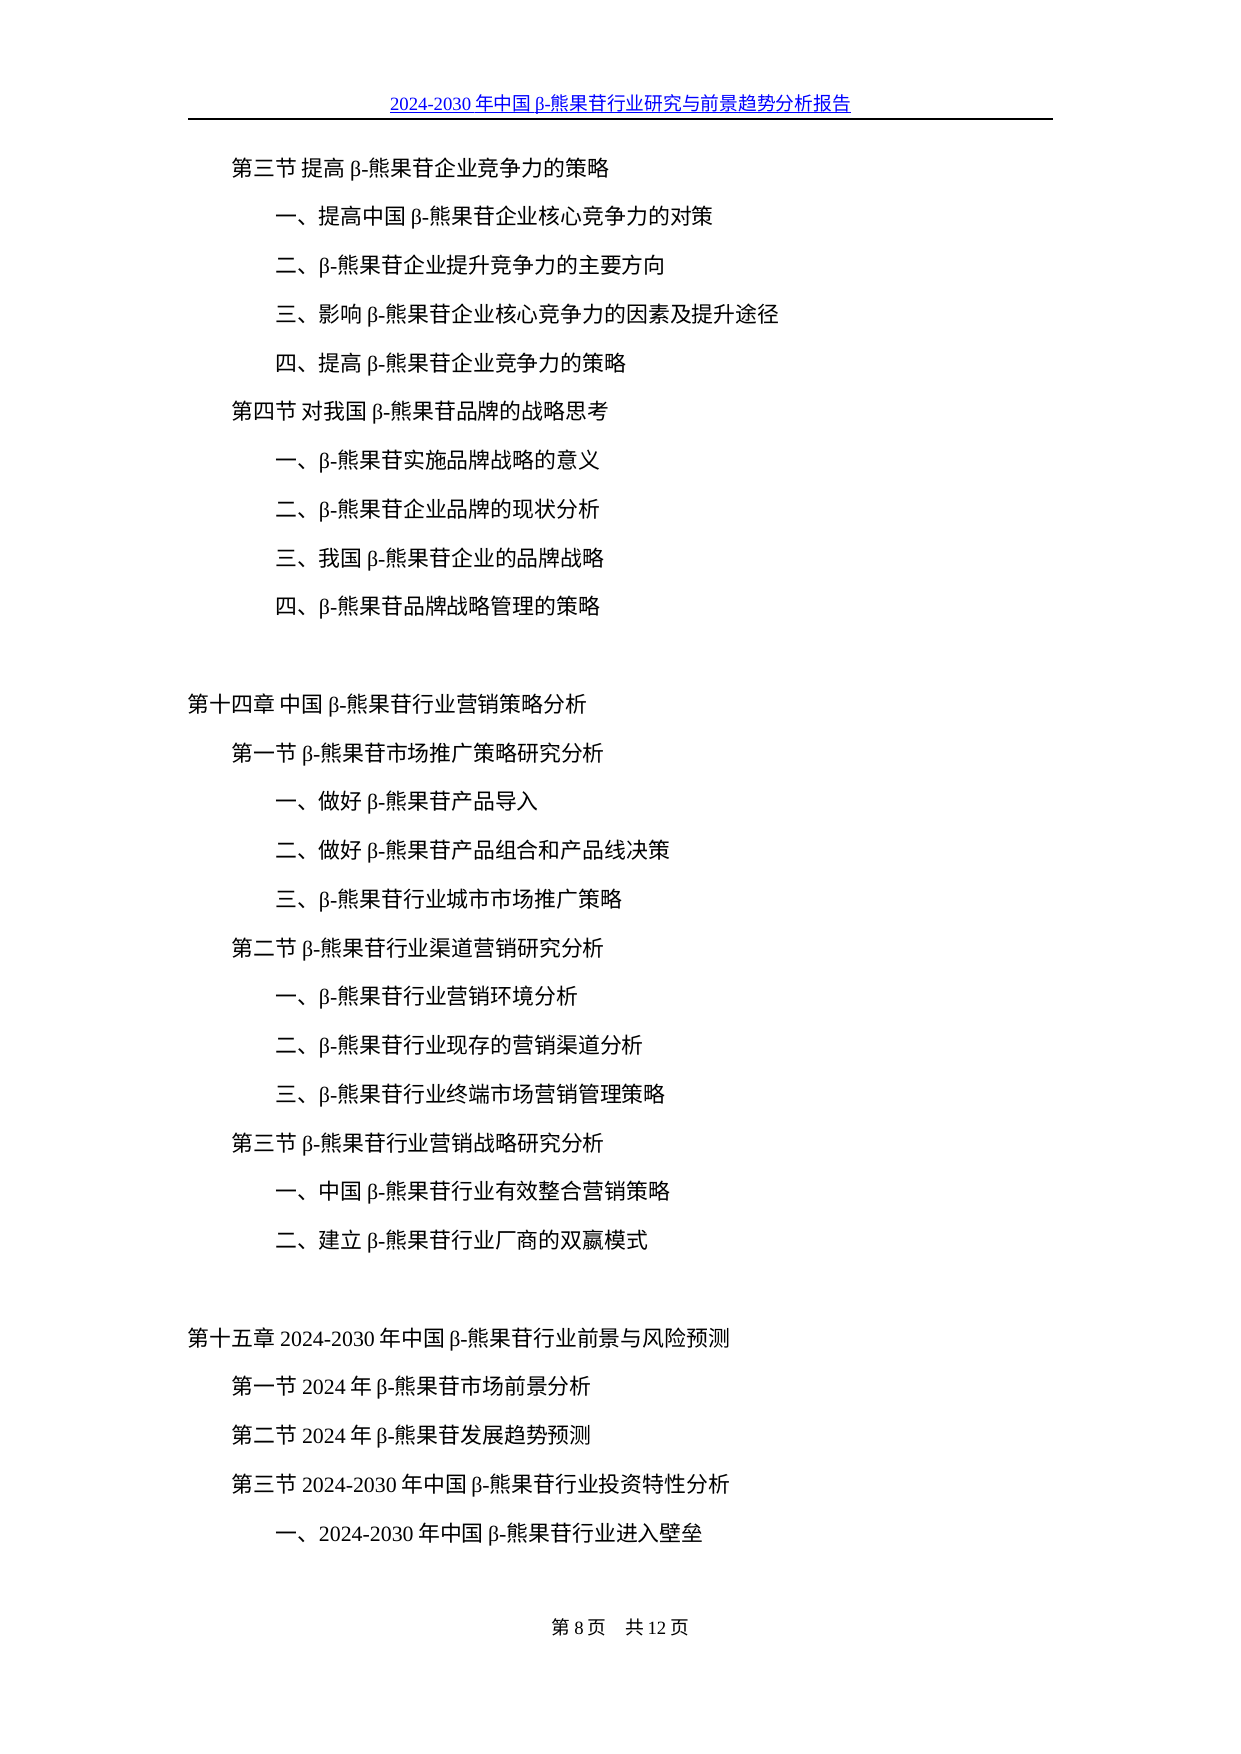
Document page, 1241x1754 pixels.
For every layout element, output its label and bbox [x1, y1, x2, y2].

text [187, 150, 1053, 1548]
